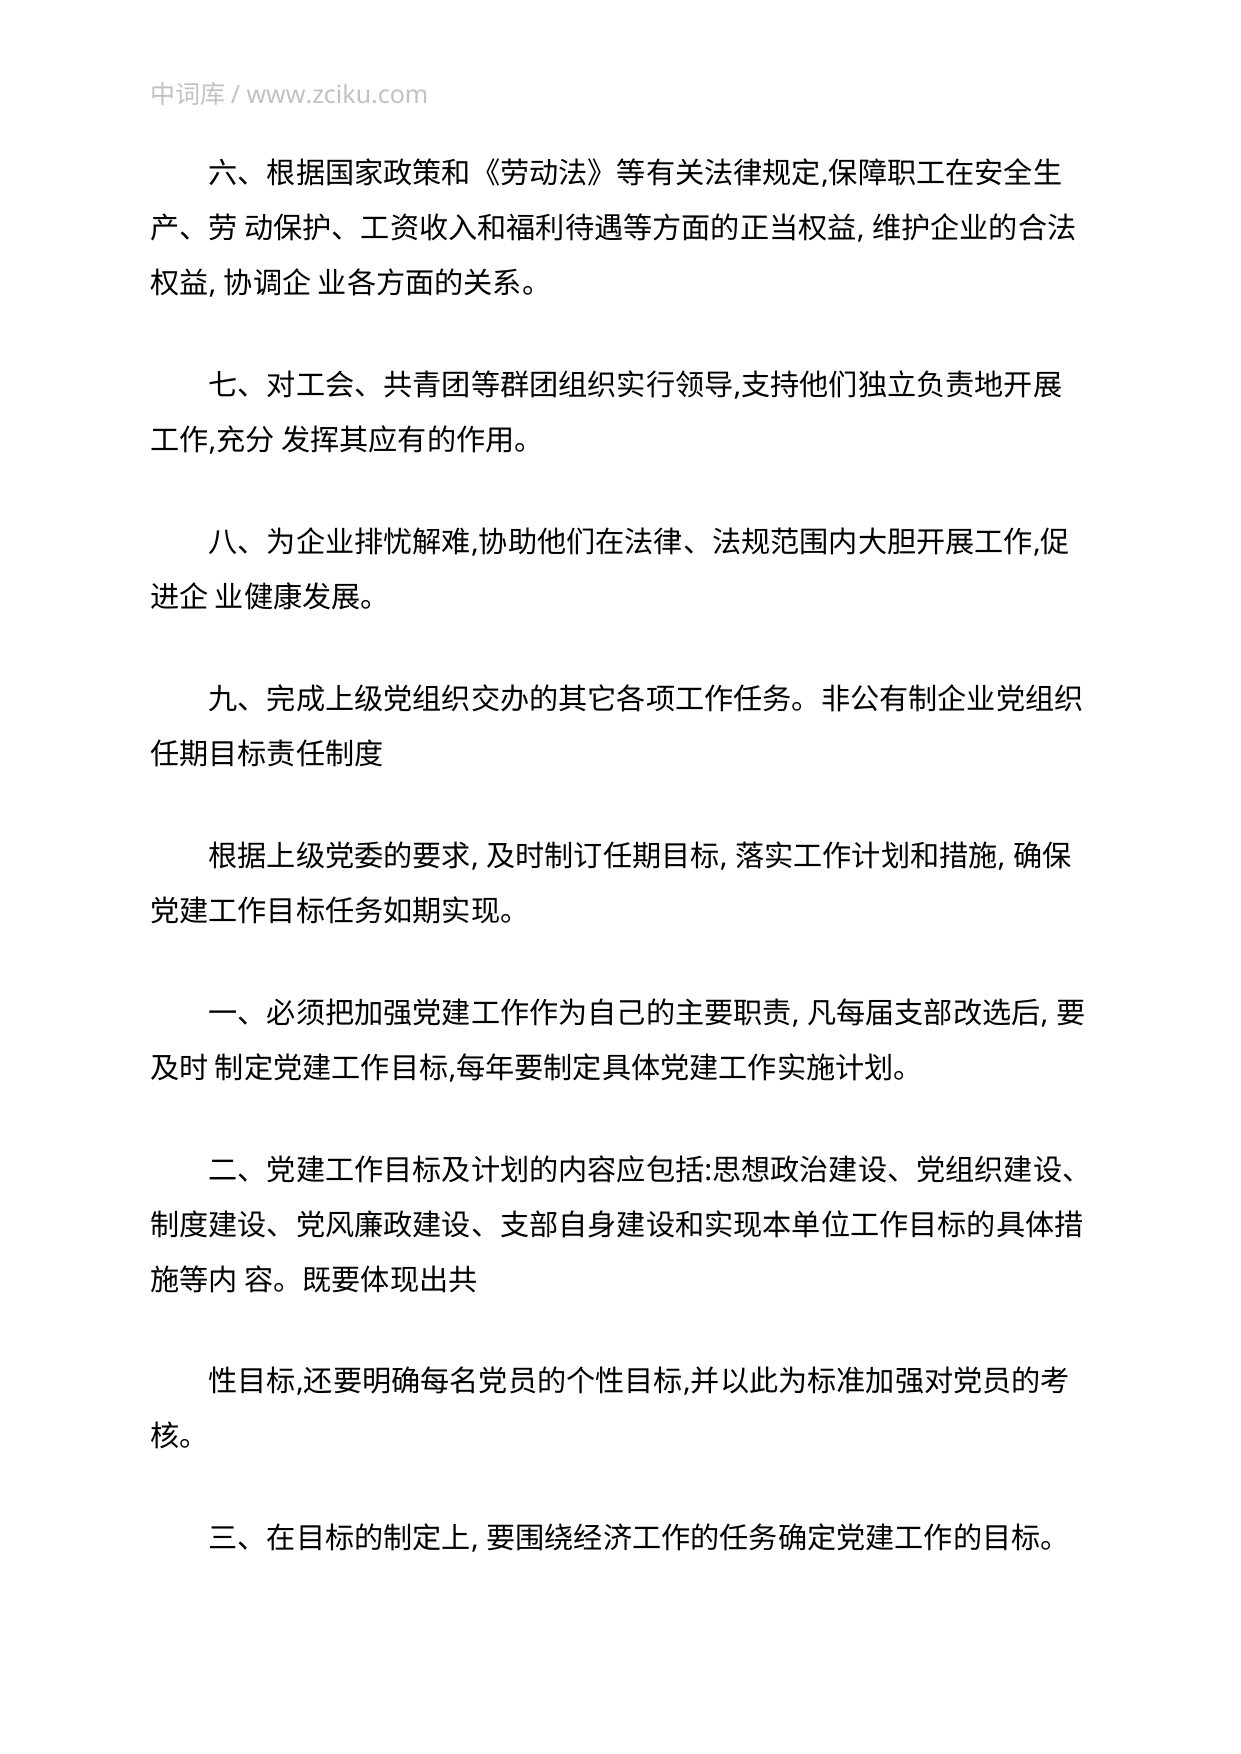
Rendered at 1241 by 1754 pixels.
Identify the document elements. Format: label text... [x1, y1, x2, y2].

text 二、党建工作目标及计划的内容应包括:思想政治建设、党组织建设、制度建设、党风廉政建设、支部自身建设和实现本单位工作目标的具体措施等内 容。既要体现出共 [150, 1146, 1090, 1298]
text 一、必须把加强党建工作作为自己的主要职责, 凡每届支部改选后, 要及时 制定党建工作目标,每年要制定具体党建工作实施计划。 [150, 989, 1090, 1087]
text 根据上级党委的要求, 及时制订任期目标, 落实工作计划和措施, 确保 党建工作目标任务如期实现。 [150, 832, 1090, 930]
text 七、对工会、共青团等群团组织实行领导,支持他们独立负责地开展工作,充分 发挥其应有的作用。 [150, 362, 1090, 459]
text 六、根据国家政策和《劳动法》等有关法律规定,保障职工在安全生产、劳 动保护、工资收入和福利待遇等方面的正当权益, 维护企业的合法权益, 协调企 业各方面的关系。 [150, 150, 1090, 302]
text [150, 1514, 1090, 1557]
text 性目标,还要明确每名党员的个性目标,并以此为标准加强对党员的考核。 [150, 1358, 1090, 1455]
text 八、为企业排忧解难,协助他们在法律、法规范围内大胆开展工作,促进企 业健康发展。 [150, 519, 1090, 616]
text 九、完成上级党组织交办的其它各项工作任务。非公有制企业党组织任期目标责任制度 [150, 676, 1090, 773]
